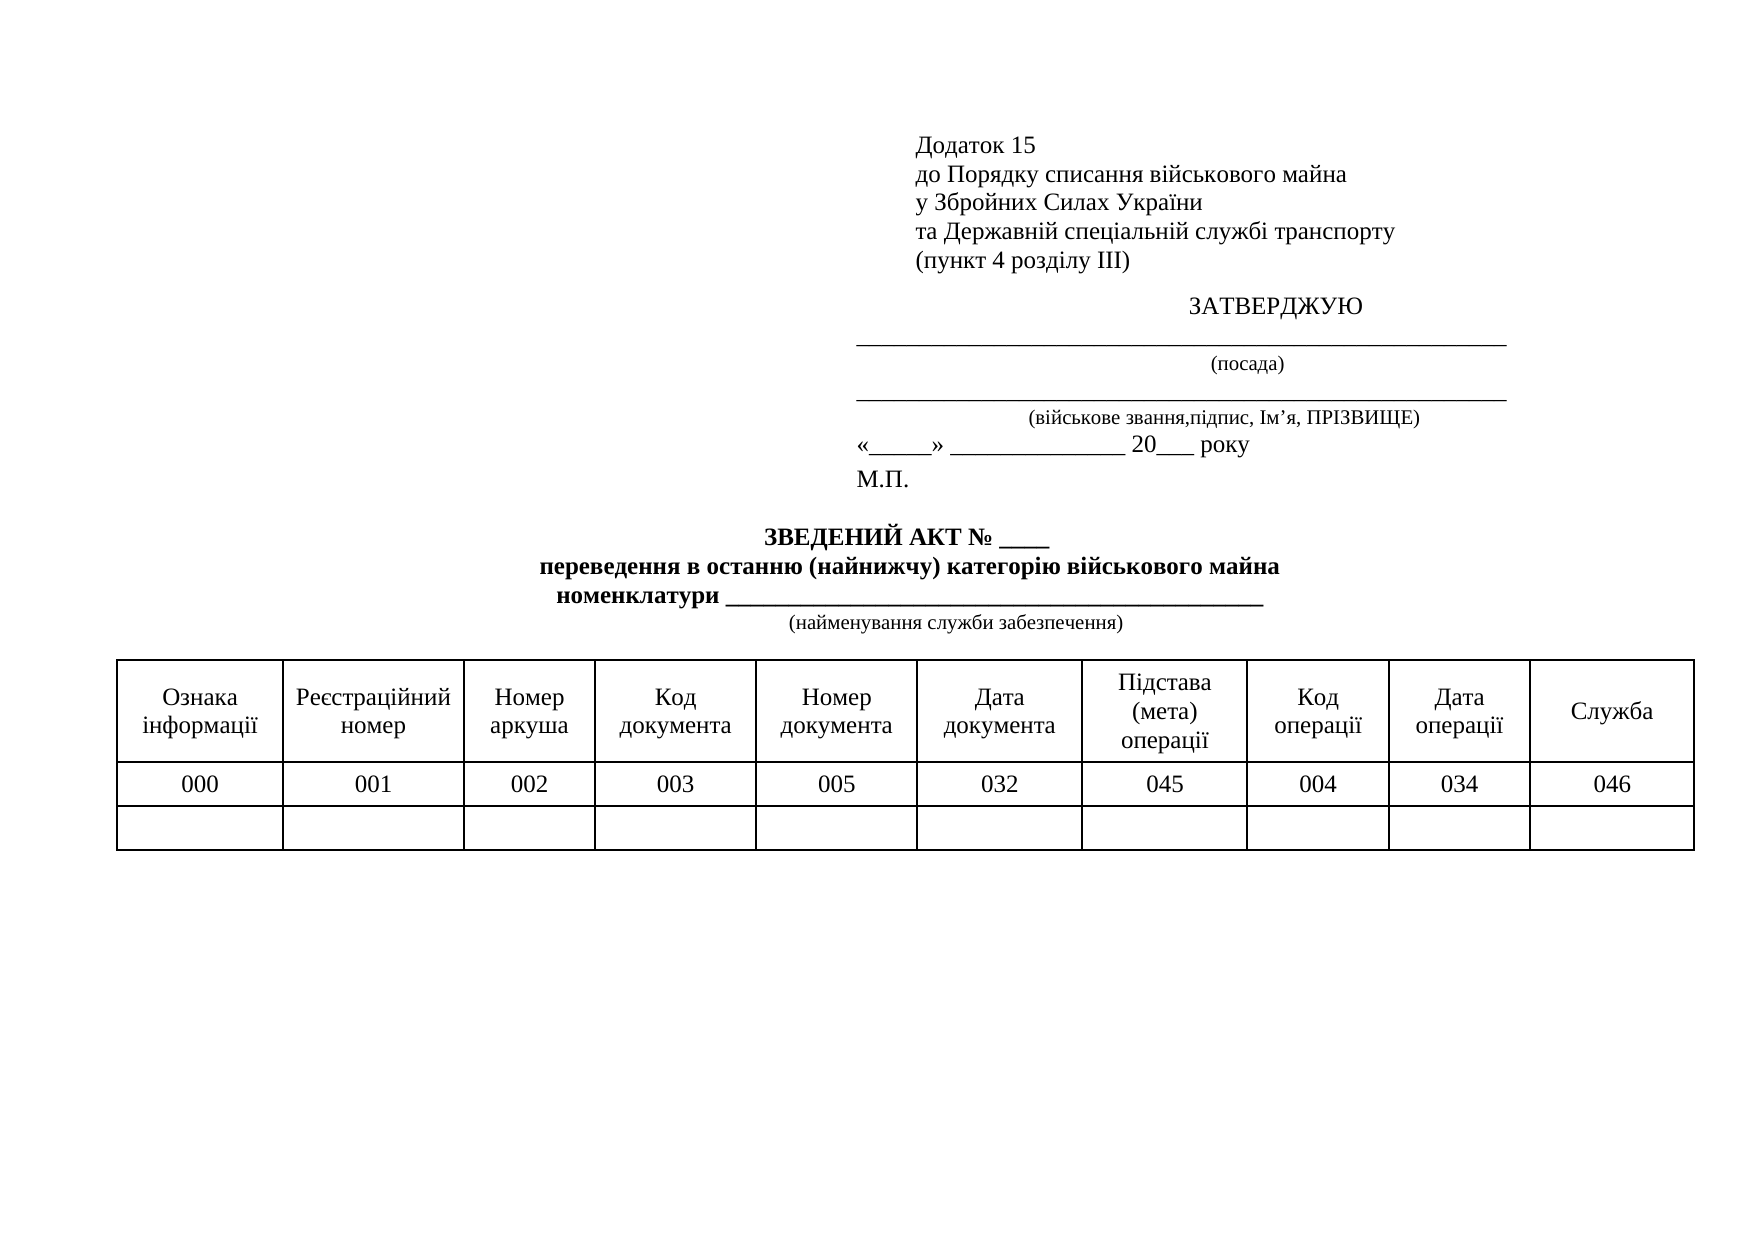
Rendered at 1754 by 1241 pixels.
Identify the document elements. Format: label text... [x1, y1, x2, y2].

table_header Служба [1531, 661, 1693, 761]
table_header Номер документа [757, 661, 916, 761]
table_cell 005 [757, 763, 916, 805]
table_cell 000 [118, 763, 282, 805]
table_header Реєстраційний номер [284, 661, 463, 761]
table_cell [284, 807, 463, 849]
table_header Код операції [1248, 661, 1388, 761]
table_cell [596, 807, 755, 849]
table_cell [918, 807, 1081, 849]
table_cell [1083, 807, 1246, 849]
text ЗАТВЕРДЖУЮ [856, 291, 1695, 320]
text «_____» ______________ 20___ року [856, 429, 1695, 458]
table_cell 045 [1083, 763, 1246, 805]
table_cell 002 [465, 763, 594, 805]
table_cell [1248, 807, 1388, 849]
table_cell [757, 807, 916, 849]
table_cell 046 [1531, 763, 1693, 805]
text (посада) [856, 351, 1695, 375]
text Додаток 15 до Порядку списання військового майна у Збройних Силах України та Державній спеціальній службі транспорту (пункт 4 розділу III) [915, 130, 1695, 274]
text ____________________________________________________ [856, 320, 1695, 349]
table_cell [118, 807, 282, 849]
table_header Підстава (мета) операції [1083, 661, 1246, 761]
text (військове звання,підпис, Ім’я, ПРІЗВИЩЕ) [856, 405, 1695, 429]
table_cell 004 [1248, 763, 1388, 805]
text М.П. [856, 464, 1695, 493]
table_cell 034 [1390, 763, 1529, 805]
table_header Дата документа [918, 661, 1081, 761]
table_cell [465, 807, 594, 849]
text (найменування служби забезпечення) [118, 610, 1695, 634]
text ЗВЕДЕНИЙ АКТ № ____ переведення в останню (найнижчу) категорію військового майна номенклатури ___________________________________________ [118, 522, 1695, 608]
table_cell [1390, 807, 1529, 849]
table_header Номер аркуша [465, 661, 594, 761]
table_header Ознака інформації [118, 661, 282, 761]
text ____________________________________________________ [856, 375, 1695, 403]
table_cell 003 [596, 763, 755, 805]
table_header Дата операції [1390, 661, 1529, 761]
table_header Код документа [596, 661, 755, 761]
table_cell [1531, 807, 1693, 849]
table_cell 032 [918, 763, 1081, 805]
table_cell 001 [284, 763, 463, 805]
